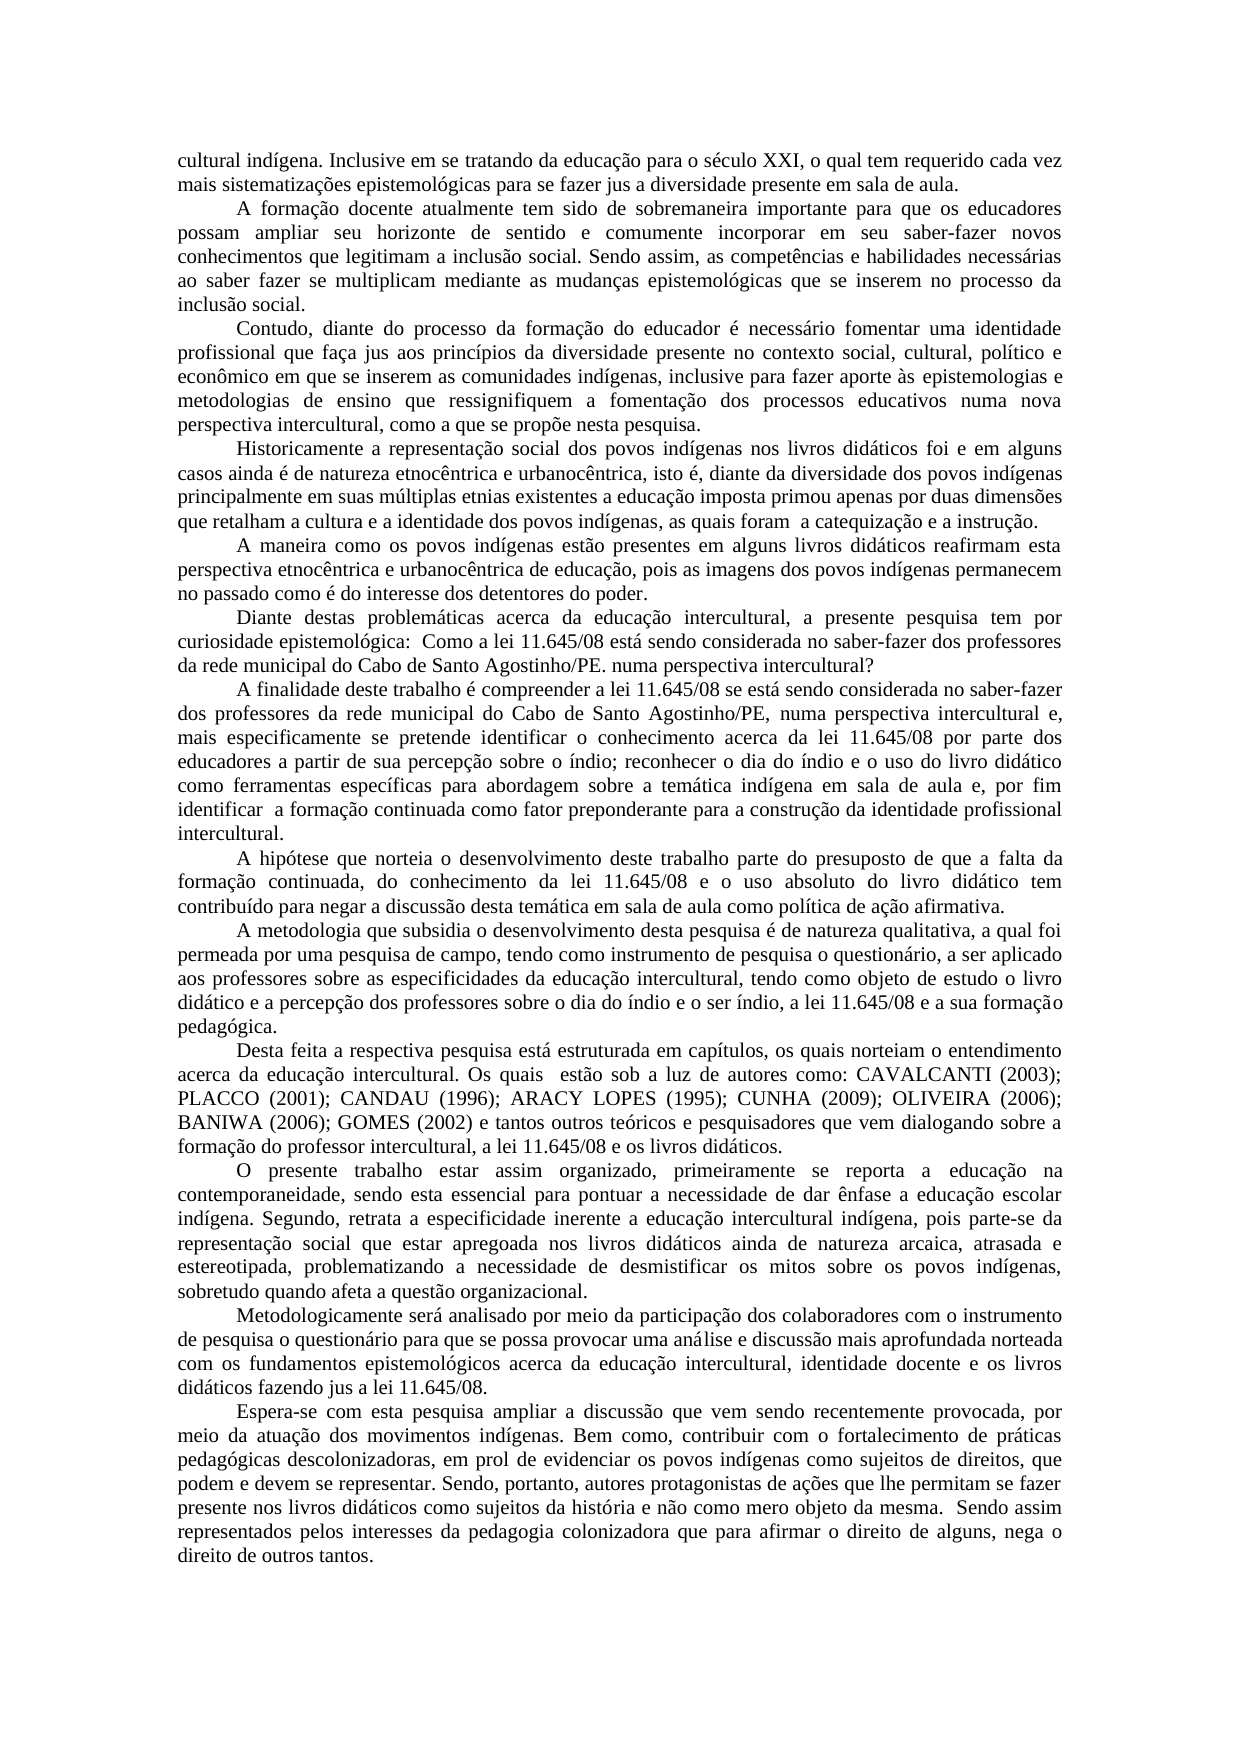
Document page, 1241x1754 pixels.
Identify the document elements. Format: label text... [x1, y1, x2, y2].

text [177, 148, 1063, 196]
text Desta feita a respectiva pesquisa está estruturada em capítulos, os quais norteiam o entendimento acerca da educação intercultural. Os quais estão sob a luz de autores como: CAVALCANTI (2003); PLACCO (2001); CANDAU (1996); ARACY LOPES (1995); CUNHA (2009); OLIVEIRA (2006); BANIWA (2006); GOMES (2002) e tantos outros teóricos e pesquisadores que vem dialogando sobre a formação do professor intercultural, a lei 11.645/08 e os livros didáticos. [177, 1038, 1063, 1158]
text Historicamente a representação social dos povos indígenas nos livros didáticos foi e em alguns casos ainda é de natureza etnocêntrica e urbanocêntrica, isto é, diante da diversidade dos povos indígenas principalmente em suas múltiplas etnias existentes a educação imposta primou apenas por duas dimensões que retalham a cultura e a identidade dos povos indígenas, as quais foram a catequização e a instrução. [177, 436, 1063, 533]
text Espera-se com esta pesquisa ampliar a discussão que vem sendo recentemente provocada, por meio da atuação dos movimentos indígenas. Bem como, contribuir com o fortalecimento de práticas pedagógicas descolonizadoras, em prol de evidenciar os povos indígenas como sujeitos de direitos, que podem e devem se representar. Sendo, portanto, autores protagonistas de ações que lhe permitam se fazer presente nos livros didáticos como sujeitos da história e não como mero objeto da mesma. Sendo assim representados pelos interesses da pedagogia colonizadora que para afirmar o direito de alguns, nega o direito de outros tantos. [177, 1399, 1063, 1567]
text O presente trabalho estar assim organizado, primeiramente se reporta a educação na contemporaneidade, sendo esta essencial para pontuar a necessidade de dar ênfase a educação escolar indígena. Segundo, retrata a especificidade inerente a educação intercultural indígena, pois parte-se da representação social que estar apregoada nos livros didáticos ainda de natureza arcaica, atrasada e estereotipada, problematizando a necessidade de desmistificar os mitos sobre os povos indígenas, sobretudo quando afeta a questão organizacional. [177, 1158, 1063, 1303]
text A finalidade deste trabalho é compreender a lei 11.645/08 se está sendo considerada no saber-fazer dos professores da rede municipal do Cabo de Santo Agostinho/PE, numa perspectiva intercultural e, mais especificamente se pretende identificar o conhecimento acerca da lei 11.645/08 por parte dos educadores a partir de sua percepção sobre o índio; reconhecer o dia do índio e o uso do livro didático como ferramentas específicas para abordagem sobre a temática indígena em sala de aula e, por fim identificar a formação continuada como fator preponderante para a construção da identidade profissional intercultural. [177, 677, 1063, 845]
text A hipótese que norteia o desenvolvimento deste trabalho parte do presuposto de que a falta da formação continuada, do conhecimento da lei 11.645/08 e o uso absoluto do livro didático tem contribuído para negar a discussão desta temática em sala de aula como política de ação afirmativa. [177, 845, 1063, 918]
text A formação docente atualmente tem sido de sobremaneira importante para que os educadores possam ampliar seu horizonte de sentido e comumente incorporar em seu saber-fazer novos conhecimentos que legitimam a inclusão social. Sendo assim, as competências e habilidades necessárias ao saber fazer se multiplicam mediante as mudanças epistemológicas que se inserem no processo da inclusão social. [177, 196, 1063, 316]
text Diante destas problemáticas acerca da educação intercultural, a presente pesquisa tem por curiosidade epistemológica: Como a lei 11.645/08 está sendo considerada no saber-fazer dos professores da rede municipal do Cabo de Santo Agostinho/PE. numa perspectiva intercultural? [177, 605, 1063, 677]
text A maneira como os povos indígenas estão presentes em alguns livros didáticos reafirmam esta perspectiva etnocêntrica e urbanocêntrica de educação, pois as imagens dos povos indígenas permanecem no passado como é do interesse dos detentores do poder. [177, 533, 1063, 605]
text A metodologia que subsidia o desenvolvimento desta pesquisa é de natureza qualitativa, a qual foi permeada por uma pesquisa de campo, tendo como instrumento de pesquisa o questionário, a ser aplicado aos professores sobre as especificidades da educação intercultural, tendo como objeto de estudo o livro didático e a percepção dos professores sobre o dia do índio e o ser índio, a lei 11.645/08 e a sua formação pedagógica. [177, 918, 1063, 1038]
text Contudo, diante do processo da formação do educador é necessário fomentar uma identidade profissional que faça jus aos princípios da diversidade presente no contexto social, cultural, político e econômico em que se inserem as comunidades indígenas, inclusive para fazer aporte às epistemologias e metodologias de ensino que ressignifiquem a fomentação dos processos educativos numa nova perspectiva intercultural, como a que se propõe nesta pesquisa. [177, 316, 1063, 436]
text Metodologicamente será analisado por meio da participação dos colaboradores com o instrumento de pesquisa o questionário para que se possa provocar uma análise e discussão mais aprofundada norteada com os fundamentos epistemológicos acerca da educação intercultural, identidade docente e os livros didáticos fazendo jus a lei 11.645/08. [177, 1303, 1063, 1399]
